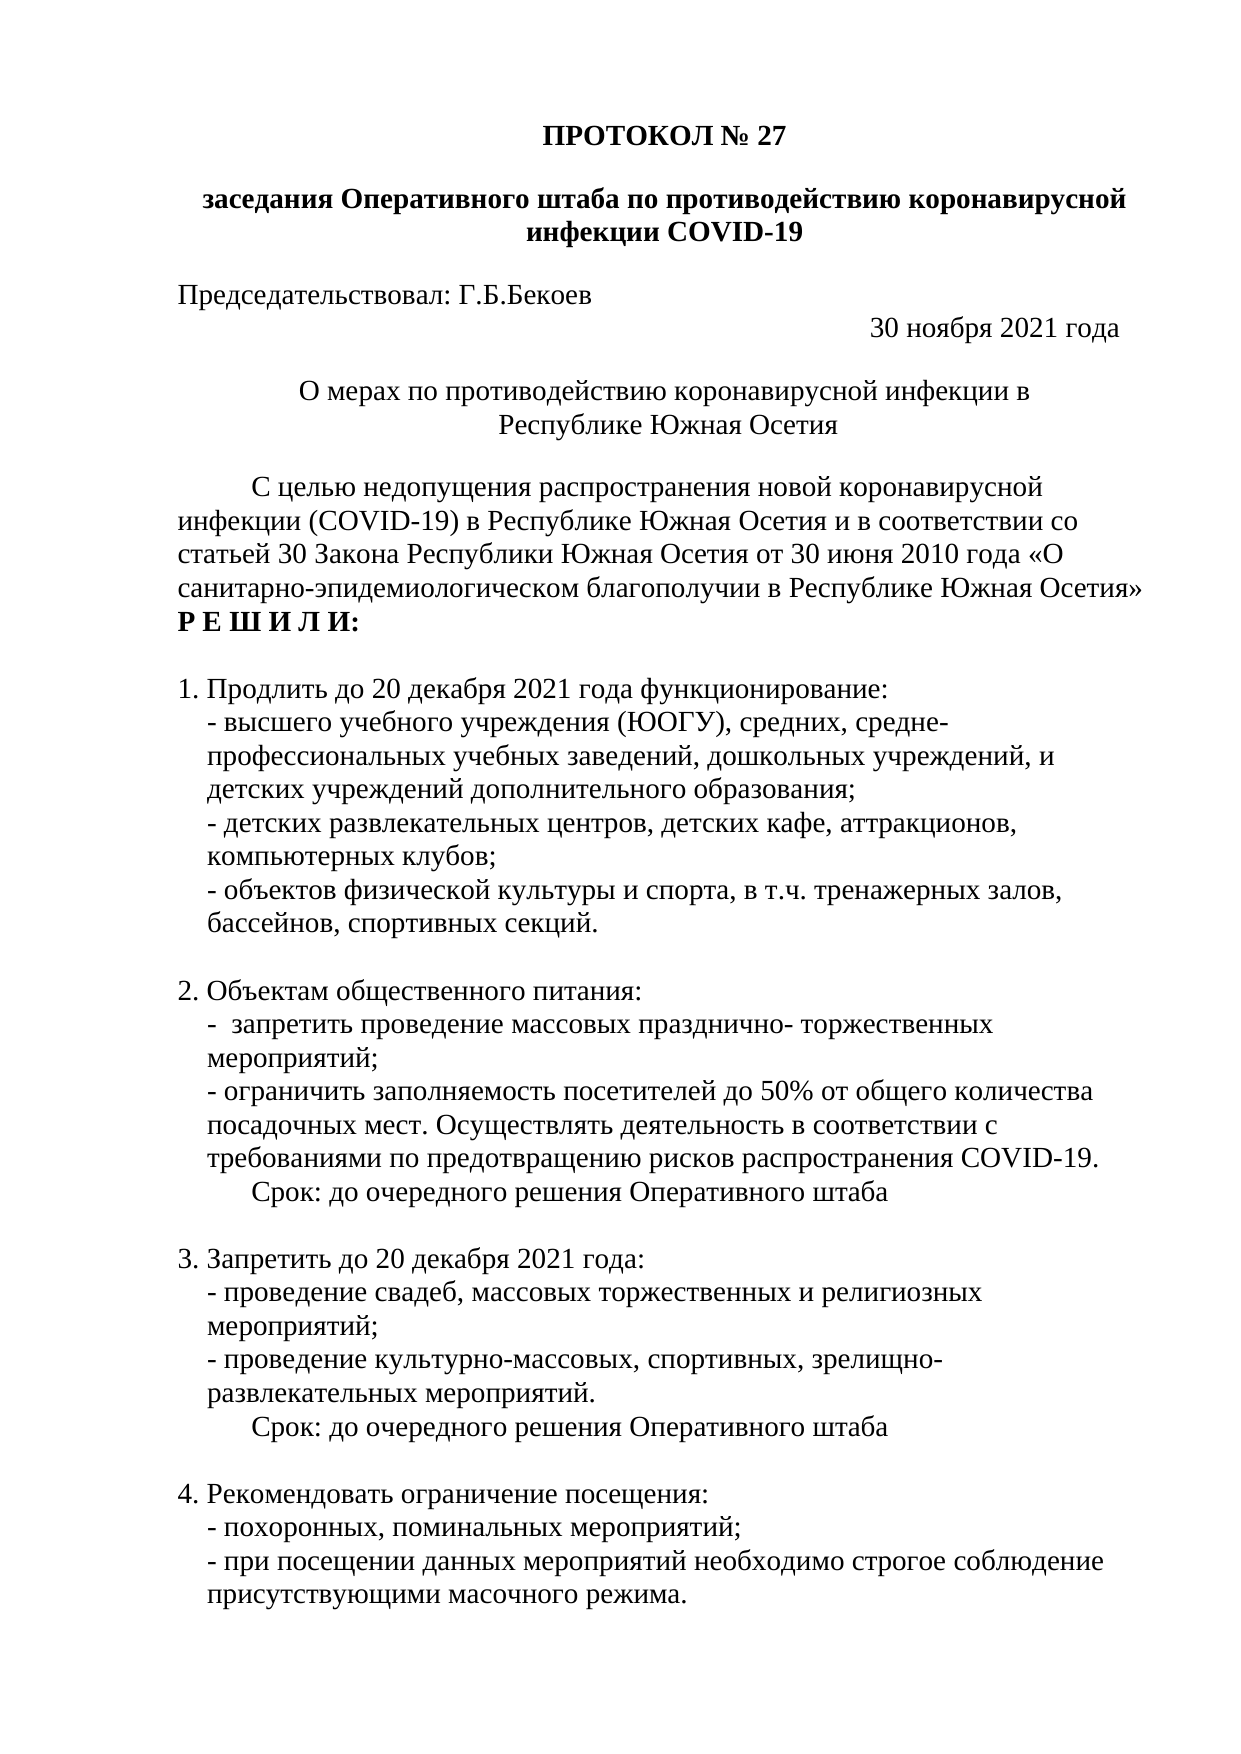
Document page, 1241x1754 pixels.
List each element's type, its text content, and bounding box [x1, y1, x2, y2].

text Срок: до очередного решения Оперативного штаба [207, 1409, 1152, 1442]
text С целью недопущения распространения новой коронавирусной инфекции (COVID-19) в Республике Южная Осетия и в соответствии со статьей 30 Закона Республики Южная Осетия от 30 июня 2010 года «О санитарно-эпидемиологическом благополучии в Республике Южная Осетия» Р Е Ш И Л И: [177, 469, 1152, 637]
text - объектов физической культуры и спорта, в т.ч. тренажерных залов, бассейнов, спортивных секций. [207, 872, 1152, 939]
text 3. Запретить до 20 декабря 2021 года: [177, 1241, 1152, 1274]
text 4. Рекомендовать ограничение посещения: [177, 1476, 1152, 1509]
text Срок: до очередного решения Оперативного штаба [207, 1174, 1152, 1207]
text - проведение культурно-массовых, спортивных, зрелищно-развлекательных мероприятий. [207, 1342, 1152, 1409]
text 1. Продлить до 20 декабря 2021 года функционирование: [177, 671, 1152, 704]
text - проведение свадеб, массовых торжественных и религиозных мероприятий; [207, 1274, 1152, 1342]
text - похоронных, поминальных мероприятий; [207, 1509, 1152, 1543]
text - высшего учебного учреждения (ЮОГУ), средних, средне-профессиональных учебных заведений, дошкольных учреждений, и детских учреждений дополнительного образования; [207, 704, 1152, 805]
text - запретить проведение массовых празднично- торжественных мероприятий; [207, 1006, 1152, 1073]
text ПРОТОКОЛ № 27 [177, 118, 1152, 152]
text заседания Оперативного штаба по противодействию коронавирусной инфекции COVID-19 [177, 181, 1152, 248]
text - детских развлекательных центров, детских кафе, аттракционов, компьютерных клубов; [207, 805, 1152, 872]
text - при посещении данных мероприятий необходимо строгое соблюдение присутствующими масочного режима. [207, 1543, 1152, 1610]
text Председательствовал: Г.Б.Бекоев 30 ноября 2021 года [177, 277, 1152, 344]
text О мерах по противодействию коронавирусной инфекции в Республике Южная Осетия [177, 373, 1152, 440]
text 2. Объектам общественного питания: [177, 973, 1152, 1006]
text - ограничить заполняемость посетителей до 50% от общего количества посадочных мест. Осуществлять деятельность в соответствии с требованиями по предотвращению рисков распространения COVID-19. [207, 1073, 1152, 1174]
